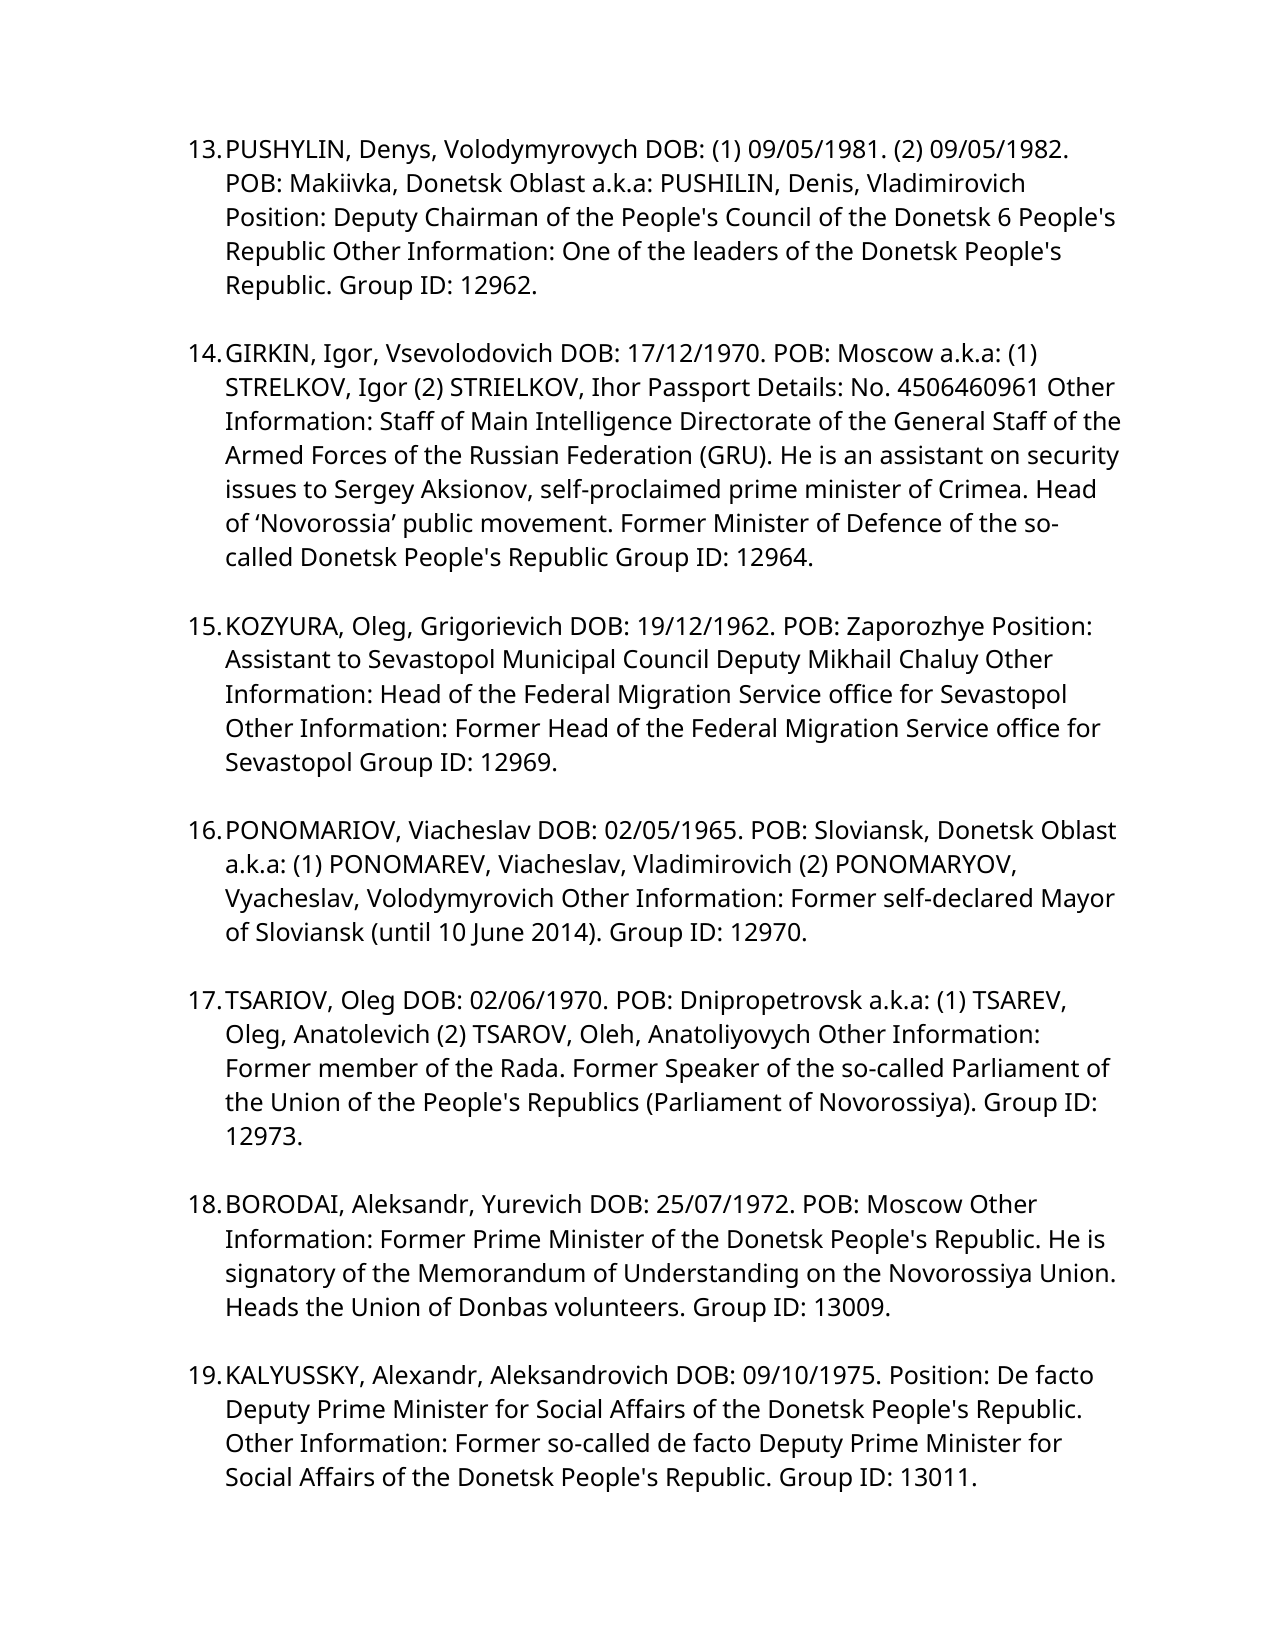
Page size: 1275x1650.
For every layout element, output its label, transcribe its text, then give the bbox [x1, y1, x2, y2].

list GIRKIN, Igor, Vsevolodovich DOB: 17/12/1970. POB: Moscow a.k.a: (1) STRELKOV, Igor (2) STRIELKOV, Ihor Passport Details: No. 4506460961 Other Information: Staff of Main Intelligence Directorate of the General Staff of the Armed Forces of the Russian Federation (GRU). He is an assistant on security issues to Sergey Aksionov, self-proclaimed prime minister of Crimea. Head of ‘Novorossia’ public movement. Former Minister of Defence of the so-called Donetsk People's Republic Group ID: 12964. [187, 336, 1125, 574]
list PONOMARIOV, Viacheslav DOB: 02/05/1965. POB: Sloviansk, Donetsk Oblast a.k.a: (1) PONOMAREV, Viacheslav, Vladimirovich (2) PONOMARYOV, Vyacheslav, Volodymyrovich Other Information: Former self-declared Mayor of Sloviansk (until 10 June 2014). Group ID: 12970. [187, 812, 1125, 949]
list KOZYURA, Oleg, Grigorievich DOB: 19/12/1962. POB: Zaporozhye Position: Assistant to Sevastopol Municipal Council Deputy Mikhail Chaluy Other Information: Head of the Federal Migration Service office for Sevastopol Other Information: Former Head of the Federal Migration Service office for Sevastopol Group ID: 12969. [187, 608, 1125, 778]
list TSARIOV, Oleg DOB: 02/06/1970. POB: Dnipropetrovsk a.k.a: (1) TSAREV, Oleg, Anatolevich (2) TSAROV, Oleh, Anatoliyovych Other Information: Former member of the Rada. Former Speaker of the so-called Parliament of the Union of the People's Republics (Parliament of Novorossiya). Group ID: 12973. [187, 983, 1125, 1153]
list KALYUSSKY, Alexandr, Aleksandrovich DOB: 09/10/1975. Position: De facto Deputy Prime Minister for Social Affairs of the Donetsk People's Republic. Other Information: Former so-called de facto Deputy Prime Minister for Social Affairs of the Donetsk People's Republic. Group ID: 13011. [187, 1357, 1125, 1494]
list BORODAI, Aleksandr, Yurevich DOB: 25/07/1972. POB: Moscow Other Information: Former Prime Minister of the Donetsk People's Republic. He is signatory of the Memorandum of Understanding on the Novorossiya Union. Heads the Union of Donbas volunteers. Group ID: 13009. [187, 1187, 1125, 1323]
list PUSHYLIN, Denys, Volodymyrovych DOB: (1) 09/05/1981. (2) 09/05/1982. POB: Makiivka, Donetsk Oblast a.k.a: PUSHILIN, Denis, Vladimirovich Position: Deputy Chairman of the People's Council of the Donetsk 6 People's Republic Other Information: One of the leaders of the Donetsk People's Republic. Group ID: 12962. [187, 131, 1125, 302]
